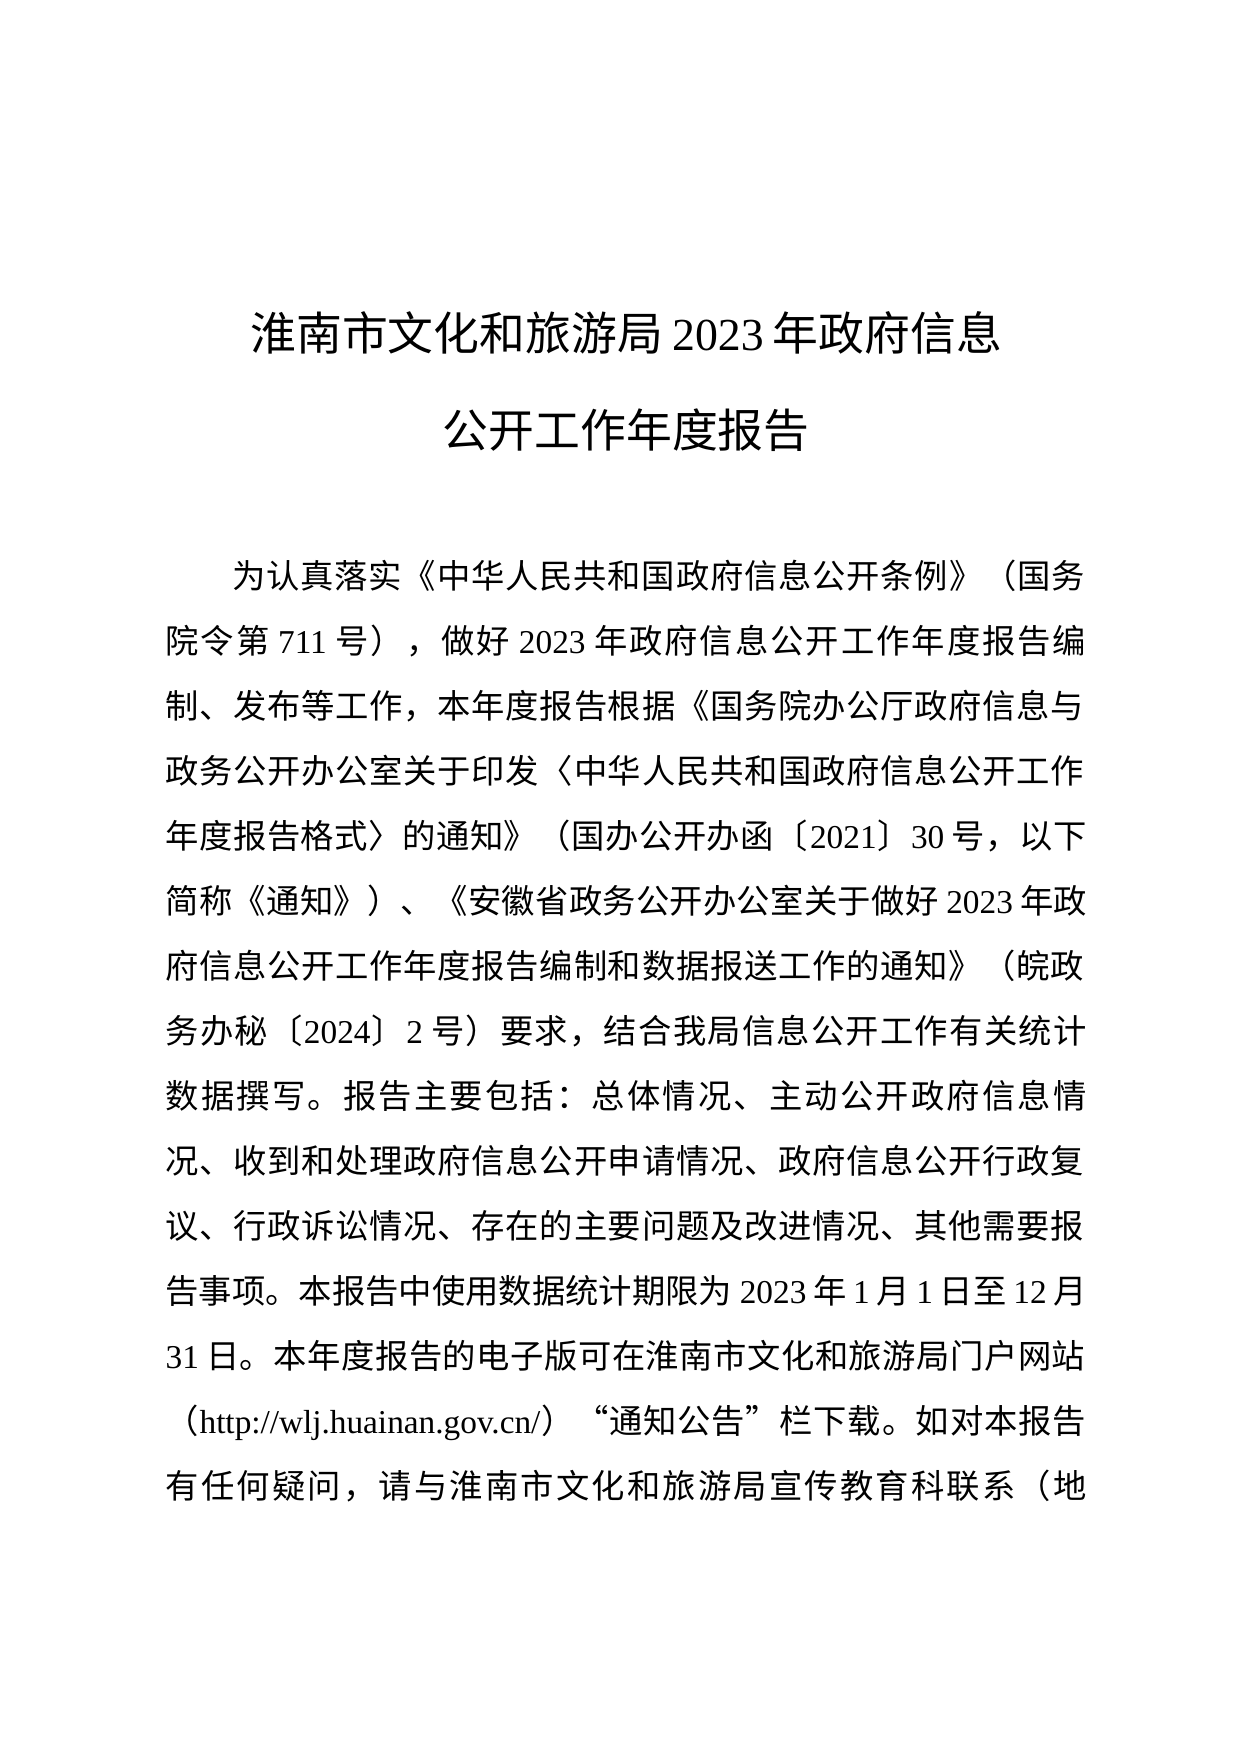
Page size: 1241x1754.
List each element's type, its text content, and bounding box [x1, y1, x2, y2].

text 淮南市文化和旅游局2023年政府信息 [165, 282, 1087, 379]
text 公开工作年度报告 [165, 379, 1087, 477]
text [165, 542, 1087, 1517]
